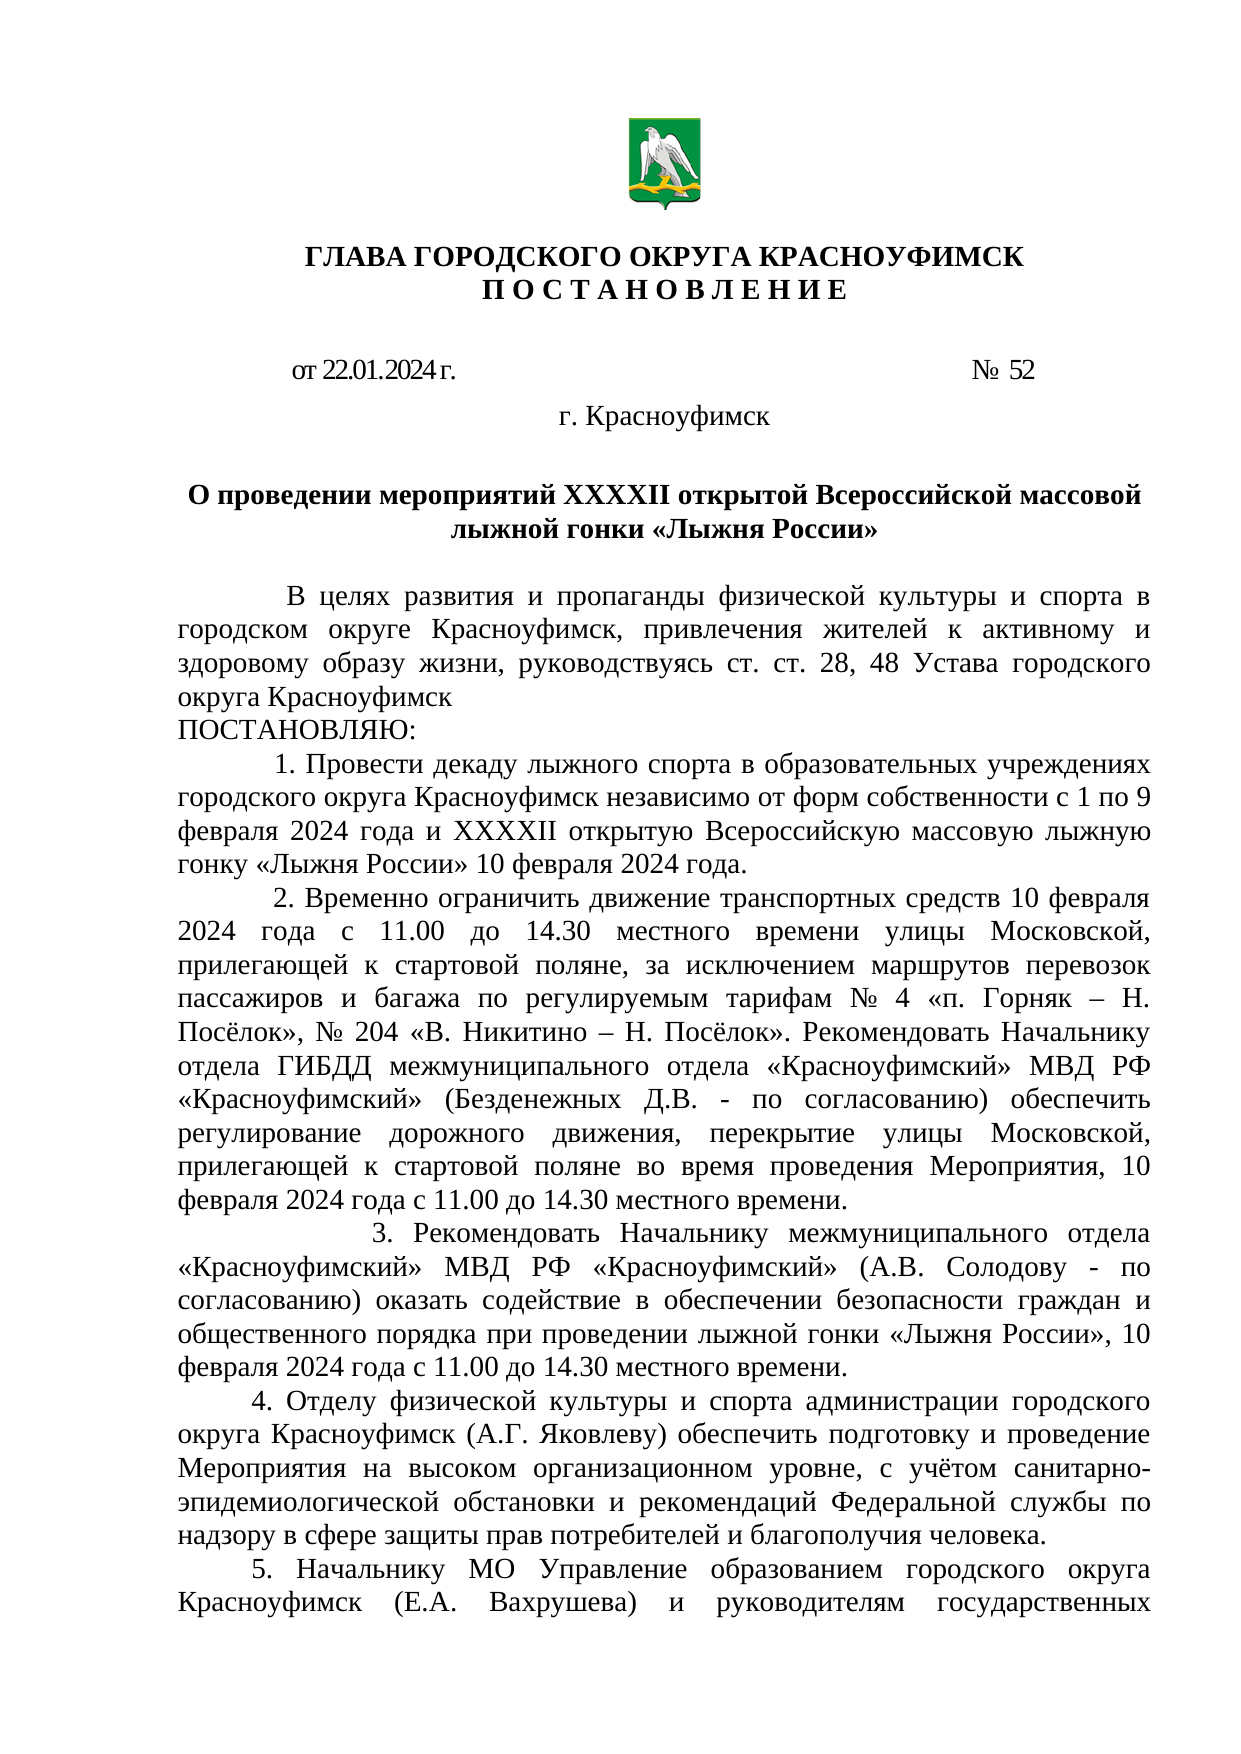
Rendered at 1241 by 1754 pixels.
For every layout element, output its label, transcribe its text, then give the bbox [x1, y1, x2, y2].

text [177, 1551, 1152, 1618]
text г. Красноуфимск [177, 398, 1152, 431]
text 3. Рекомендовать Начальнику межмуниципального отдела «Красноуфимский» МВД РФ «Красноуфимский» (А.В. Солодову - по согласованию) оказать содействие в обеспечении безопасности граждан и общественного порядка при проведении лыжной гонки «Лыжня России», 10 февраля 2024 года с 11.00 до 14.30 местного времени. [177, 1215, 1152, 1383]
text от 22.01.2024 г. № 52 [177, 352, 1152, 385]
text ПОСТАНОВЛЯЮ: [177, 712, 1152, 746]
picture [628, 118, 701, 210]
text 4. Отделу физической культуры и спорта администрации городского округа Красноуфимск (А.Г. Яковлеву) обеспечить подготовку и проведение Мероприятия на высоком организационном уровне, с учётом санитарно-эпидемиологической обстановки и рекомендаций Федеральной службы по надзору в сфере защиты прав потребителей и благополучия человека. [177, 1383, 1152, 1551]
text ГЛАВА ГОРОДСКОГО ОКРУГА КРАСНОУФИМСК [177, 239, 1152, 272]
text В целях развития и пропаганды физической культуры и спорта в городском округе Красноуфимск, привлечения жителей к активному и здоровому образу жизни, руководствуясь ст. ст. 28, 48 Устава городского округа Красноуфимск [177, 578, 1152, 712]
text 1. Провести декаду лыжного спорта в образовательных учреждениях городского округа Красноуфимск независимо от форм собственности с 1 по 9 февраля 2024 года и XXXXII открытую Всероссийскую массовую лыжную гонку «Лыжня России» 10 февраля 2024 года. [177, 746, 1152, 880]
text П О С Т А Н О В Л Е Н И Е [177, 272, 1152, 306]
text О проведении мероприятий XXXXII открытой Всероссийской массовой лыжной гонки «Лыжня России» [177, 477, 1152, 544]
text 2. Временно ограничить движение транспортных средств 10 февраля 2024 года с 11.00 до 14.30 местного времени улицы Московской, прилегающей к стартовой поляне, за исключением маршрутов перевозок пассажиров и багажа по регулируемым тарифам № 4 «п. Горняк – Н. Посёлок», № 204 «В. Никитино – Н. Посёлок». Рекомендовать Начальнику отдела ГИБДД межмуниципального отдела «Красноуфимский» МВД РФ «Красноуфимский» (Безденежных Д.В. - по согласованию) обеспечить регулирование дорожного движения, перекрытие улицы Московской, прилегающей к стартовой поляне во время проведения Мероприятия, 10 февраля 2024 года с 11.00 до 14.30 местного времени. [177, 880, 1152, 1215]
